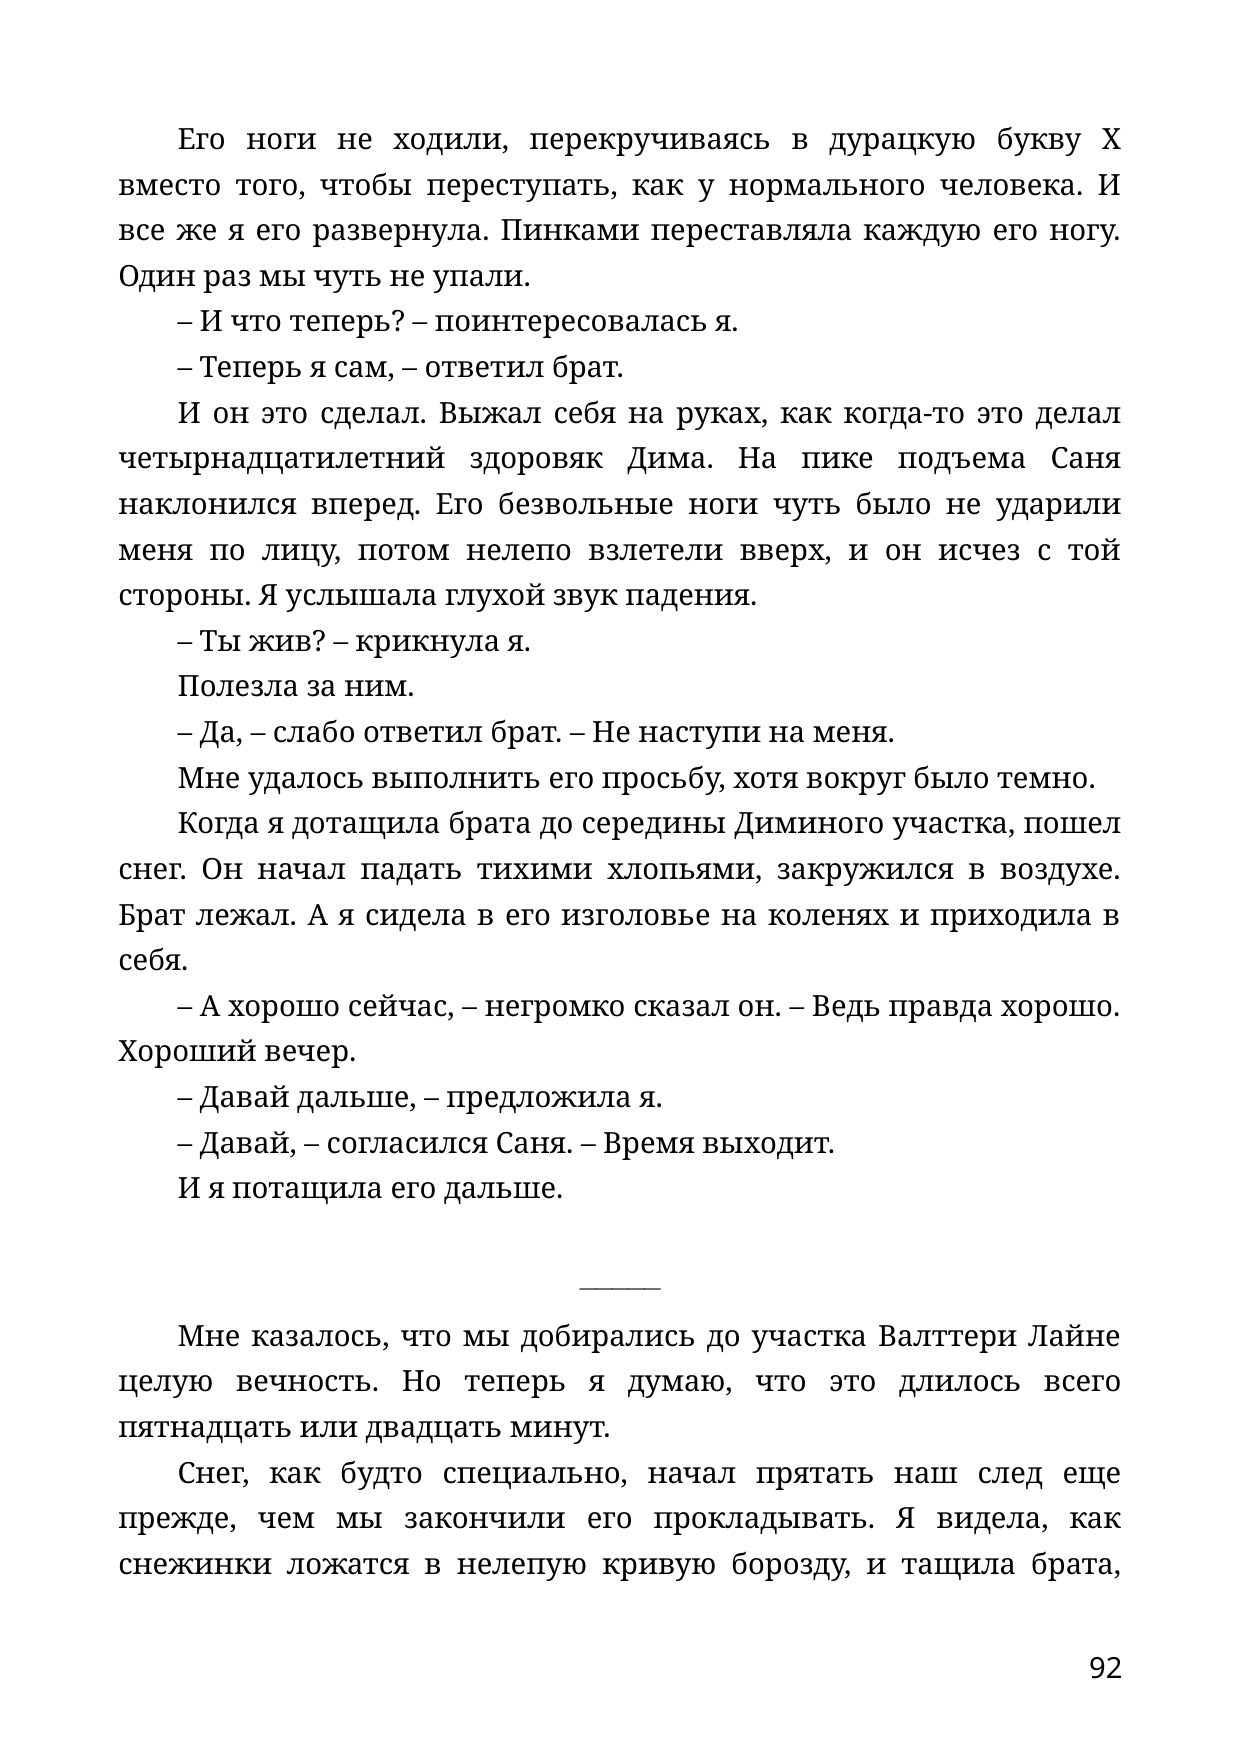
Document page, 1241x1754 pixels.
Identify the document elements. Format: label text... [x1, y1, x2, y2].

text Мне казалось, что мы добирались до участка Валттери Лайне целую вечность. Но теперь я думаю, что это длилось всего пятнадцать или двадцать минут. [118, 1315, 1122, 1446]
text – И что теперь? – поинтересовалась я. [118, 301, 1122, 340]
text Когда я дотащила брата до середины Диминого участка, пошел снег. Он начал падать тихими хлопьями, закружился в воздухе. Брат лежал. А я сидела в его изголовье на коленях и приходила в себя. [118, 802, 1122, 979]
text _____ [118, 1259, 1122, 1292]
text – А хорошо сейчас, – негромко сказал он. – Ведь правда хорошо. Хороший вечер. [118, 985, 1122, 1070]
text – Давай, – согласился Саня. – Время выходит. [118, 1122, 1122, 1162]
text Полезла за ним. [118, 666, 1122, 705]
text Его ноги не ходили, перекручиваясь в дурацкую букву Х вместо того, чтобы переступать, как у нормального человека. И все же я его развернула. Пинками переставляла каждую его ногу. Один раз мы чуть не упали. [118, 118, 1122, 295]
text И он это сделал. Выжал себя на руках, как когда-то это делал четырнадцатилетний здоровяк Дима. На пике подъема Саня наклонился вперед. Его безвольные ноги чуть было не ударили меня по лицу, потом нелепо взлетели вверх, и он исчез с той стороны. Я услышала глухой звук падения. [118, 392, 1122, 614]
text – Ты жив? – крикнула я. [118, 620, 1122, 660]
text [118, 1452, 1122, 1583]
text Мне удалось выполнить его просьбу, хотя вокруг было темно. [118, 757, 1122, 797]
text – Давай дальше, – предложила я. [118, 1076, 1122, 1116]
text – Теперь я сам, – ответил брат. [118, 346, 1122, 386]
text И я потащила его дальше. [118, 1167, 1122, 1207]
text – Да, – слабо ответил брат. – Не наступи на меня. [118, 711, 1122, 751]
